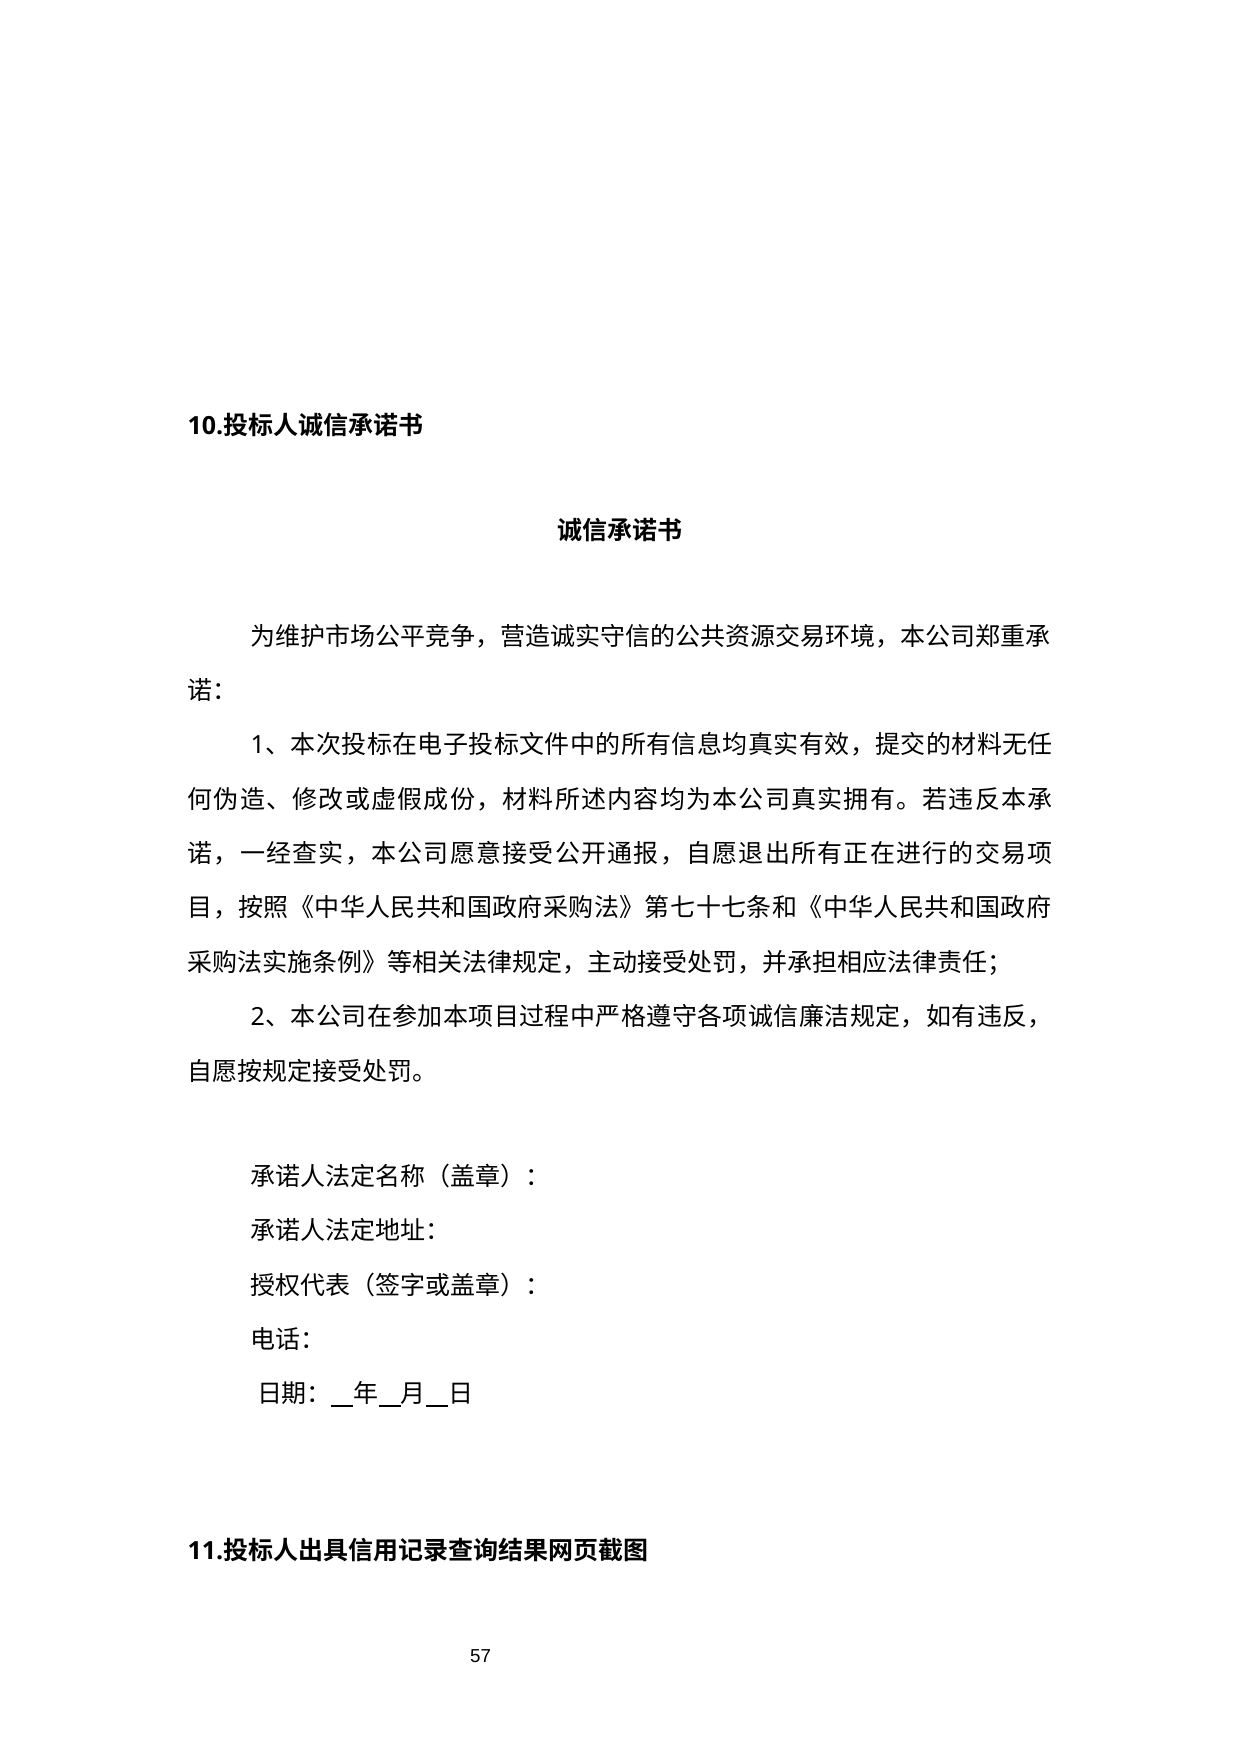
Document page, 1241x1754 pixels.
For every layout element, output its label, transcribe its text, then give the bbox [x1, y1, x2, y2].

text 2、本公司在参加本项目过程中严格遵守各项诚信廉洁规定，如有违反，自愿按规定接受处罚。 [187, 997, 1053, 1087]
text 10.投标人诚信承诺书 [187, 405, 1053, 441]
text 授权代表（签字或盖章）： [187, 1265, 1053, 1301]
text 1、本次投标在电子投标文件中的所有信息均真实有效，提交的材料无任何伪造、修改或虚假成份，材料所述内容均为本公司真实拥有。若违反本承诺，一经查实，本公司愿意接受公开通报，自愿退出所有正在进行的交易项目，按照《中华人民共和国政府采购法》第七十七条和《中华人民共和国政府采购法实施条例》等相关法律规定，主动接受处罚，并承担相应法律责任； [187, 725, 1053, 978]
text 承诺人法定名称（盖章）： [187, 1156, 1053, 1193]
text 日期： 年 月 日 [187, 1374, 1053, 1410]
text 电话： [187, 1319, 1053, 1356]
text 承诺人法定地址： [187, 1211, 1053, 1247]
text 诚信承诺书 [187, 511, 1053, 547]
list 11.投标人出具信用记录查询结果网页截图 [187, 1530, 1053, 1567]
text 为维护市场公平竞争，营造诚实守信的公共资源交易环境，本公司郑重承诺： [187, 616, 1053, 707]
